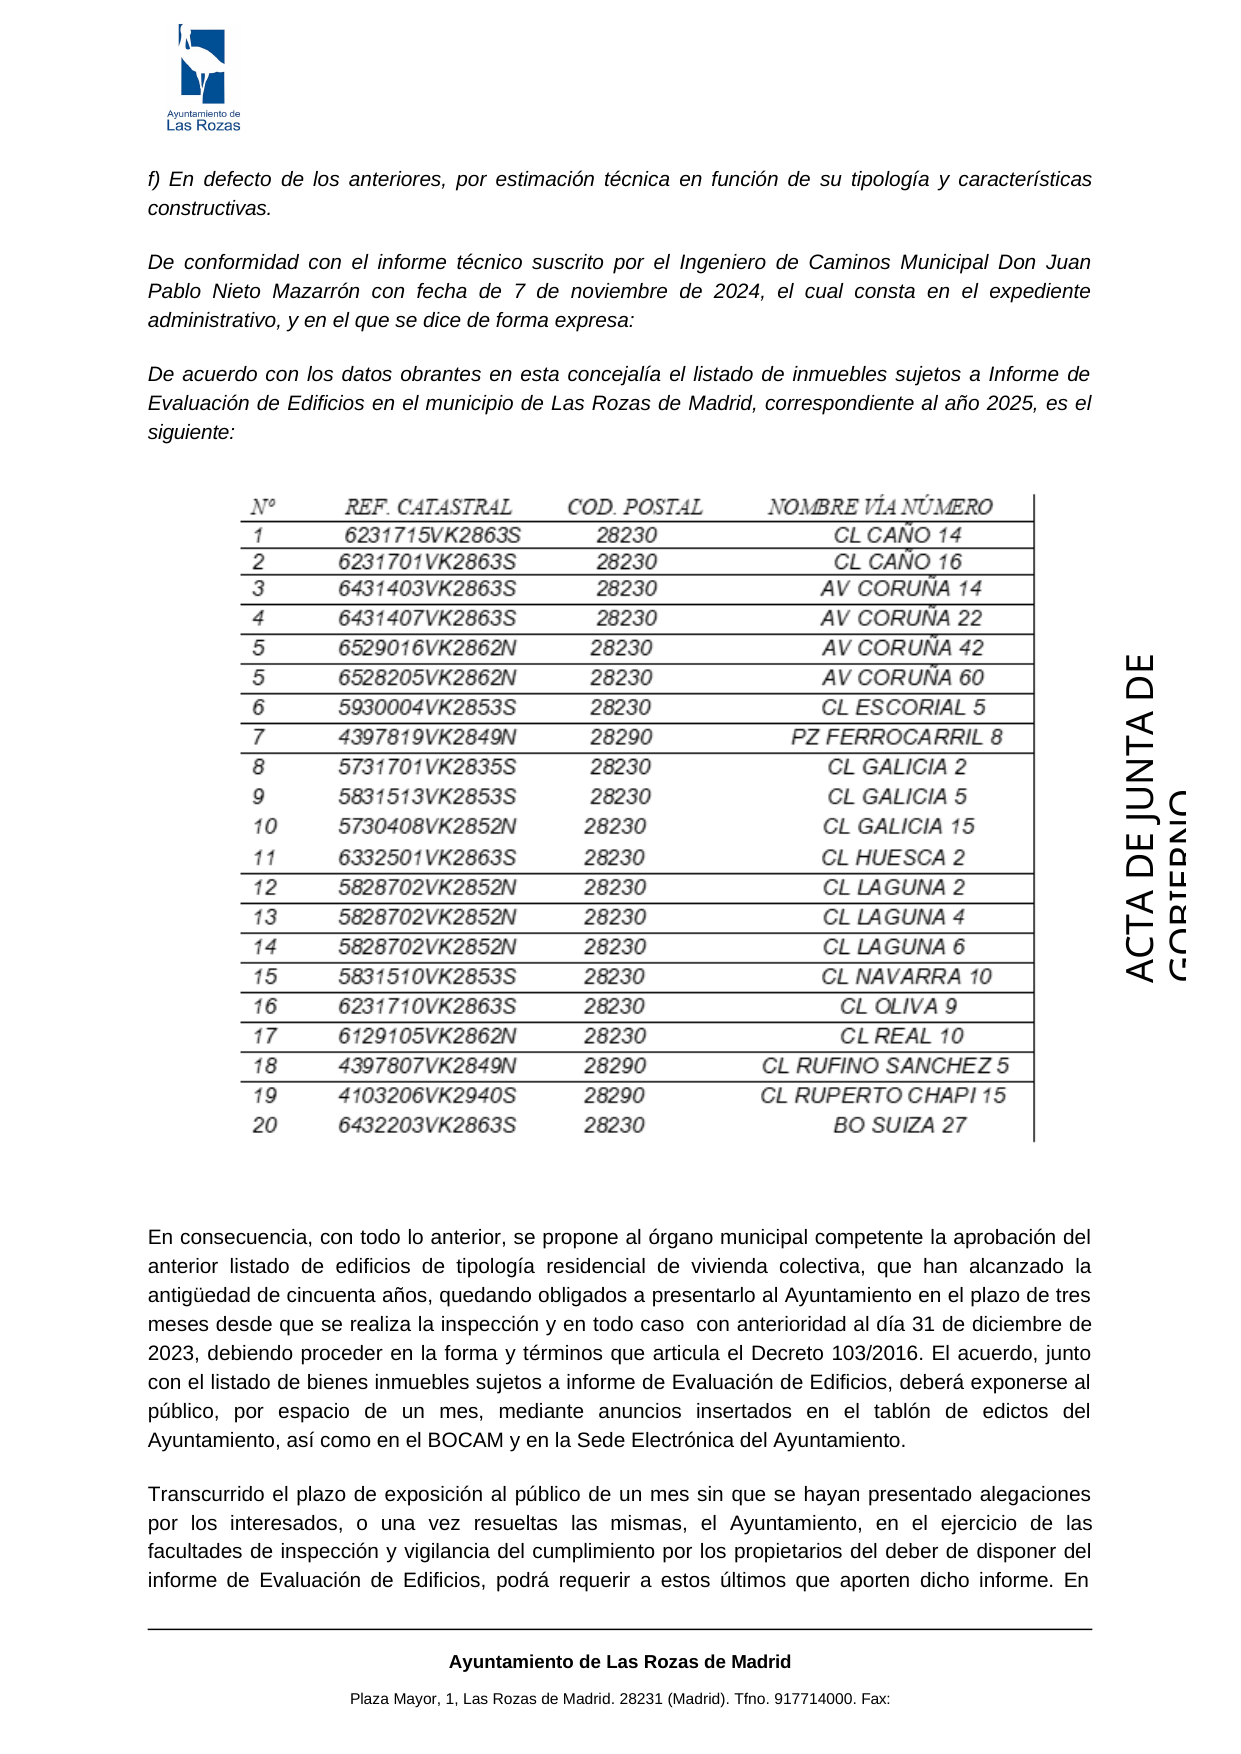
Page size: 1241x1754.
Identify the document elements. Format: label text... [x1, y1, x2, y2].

picture [165, 23, 242, 132]
text En consecuencia, con todo lo anterior, se propone al órgano municipal competente la aprobación del anterior listado de edificios de tipología residencial de vivienda colectiva, que han alcanzado la antigüedad de cincuenta años, quedando obligados a presentarlo al Ayuntamiento en el plazo de tres meses desde que se realiza la inspección y en todo caso con anterioridad al día 31 de diciembre de 2023, debiendo proceder en la forma y términos que articula el Decreto 103/2016. El acuerdo, junto con el listado de bienes inmuebles sujetos a informe de Evaluación de Edificios, deberá exponerse al público, por espacio de un mes, mediante anuncios insertados en el tablón de edictos del Ayuntamiento, así como en el BOCAM y en la Sede Electrónica del Ayuntamiento. [148, 1225, 1093, 1451]
list En defecto de los anteriores, por estimación técnica en función de su tipología y características constructivas. [148, 167, 1093, 220]
picture [147, 471, 1093, 1194]
text De conformidad con el informe técnico suscrito por el Ingeniero de Caminos Municipal Don Juan Pablo Nieto Mazarrón con fecha de 7 de noviembre de 2024, el cual consta en el expediente administrativo, y en el que se dice de forma expresa: [148, 250, 1093, 332]
text De acuerdo con los datos obrantes en esta concejalía el listado de inmuebles sujetos a Informe de Evaluación de Edificios en el municipio de Las Rozas de Madrid, correspondiente al año 2025, es el siguiente: [148, 362, 1093, 444]
text Transcurrido el plazo de exposición al público de un mes sin que se hayan presentado alegaciones por los interesados, o una vez resueltas las mismas, el Ayuntamiento, en el ejercicio de las facultades de inspección y vigilancia del cumplimiento por los propietarios del deber de disponer del informe de Evaluación de Edificios, podrá requerir a estos últimos que aporten dicho informe. En [148, 1481, 1093, 1592]
